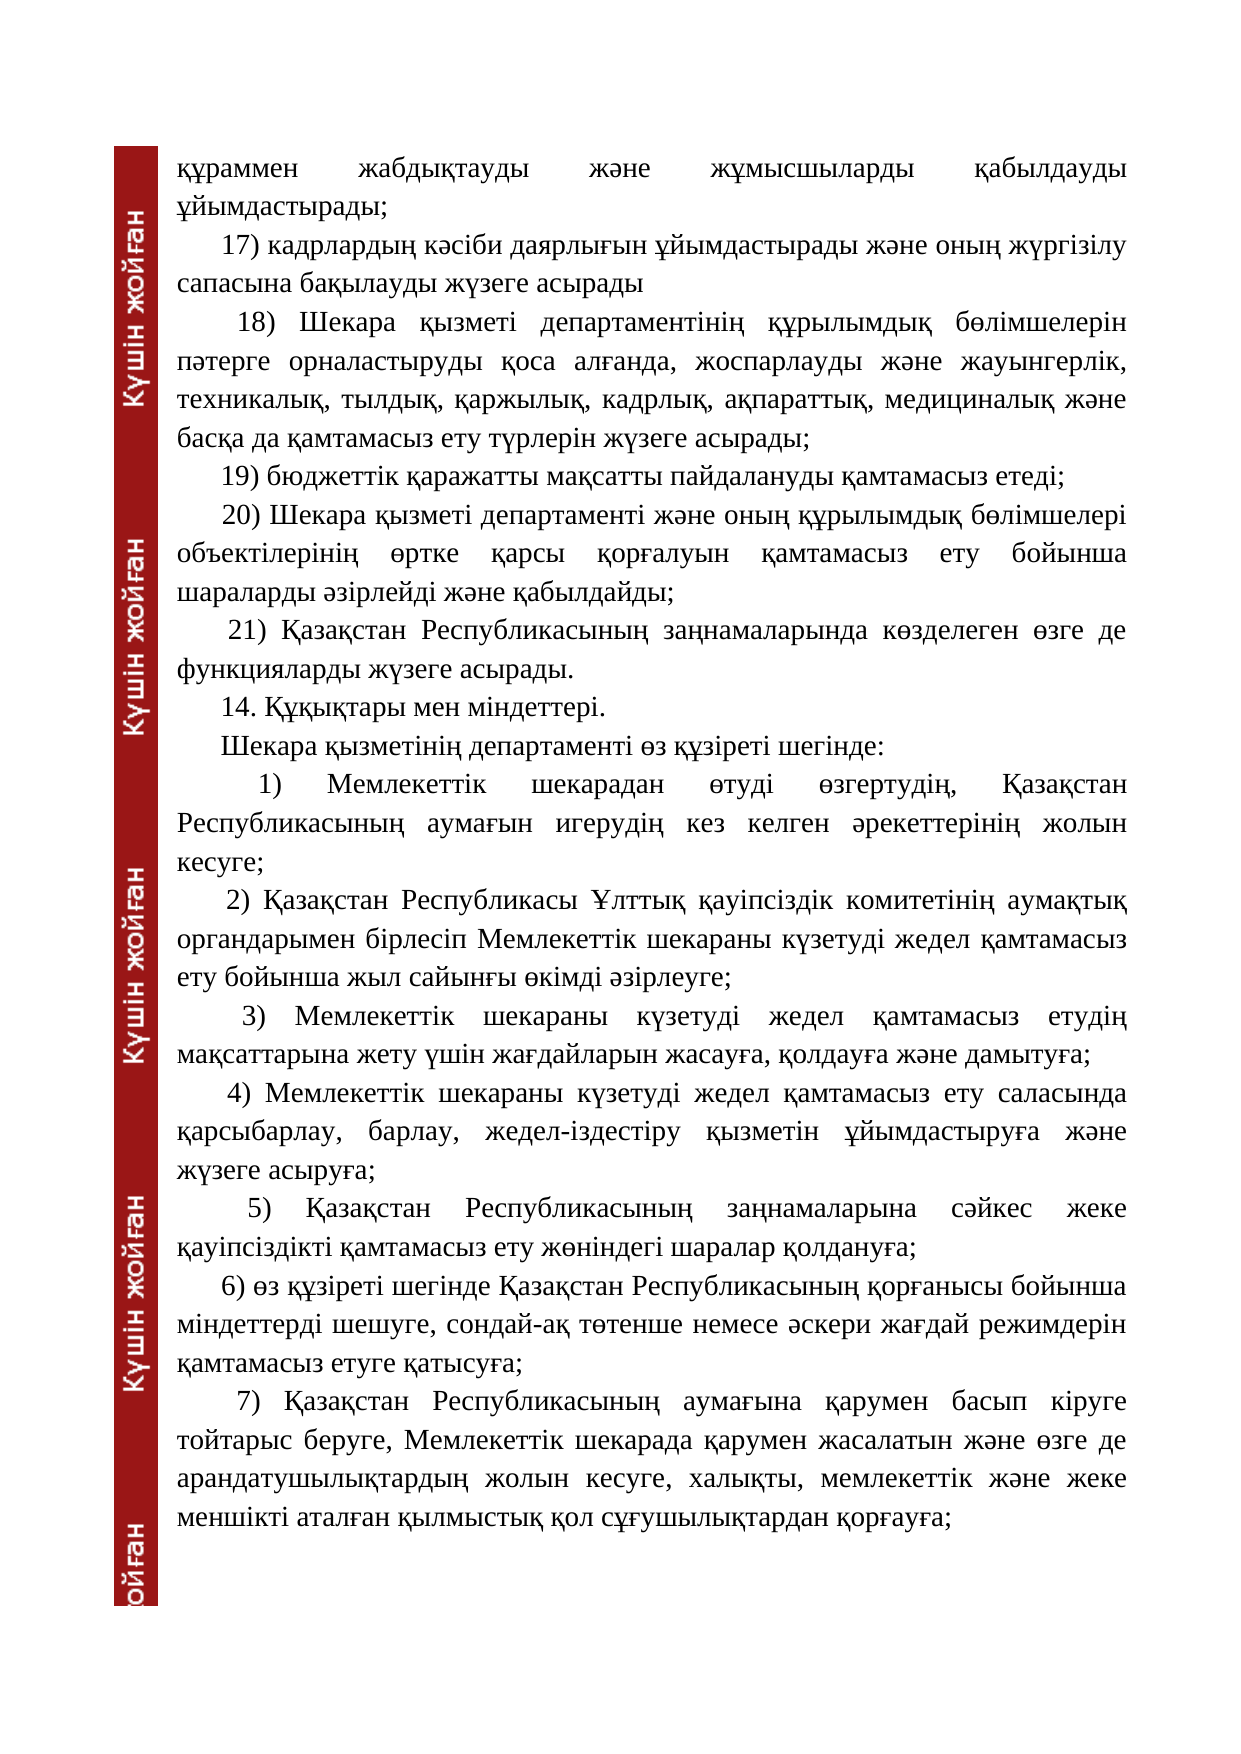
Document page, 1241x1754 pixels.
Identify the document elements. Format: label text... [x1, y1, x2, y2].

picture [114, 1070, 158, 1075]
text 17) кадрлардың кәсіби даярлығын ұйымдастырады және оның жүргізілу сапасына бақылауды жүзеге асырады [112, 227, 1128, 299]
picture [114, 222, 158, 227]
text 19) бюджеттік қаражатты мақсатты пайдалануды қамтамасыз етеді; [112, 458, 1128, 492]
text 1) Мемлекеттік шекарадан өтуді өзгертудің, Қазақстан Республикасының аумағын игерудің кез келген әрекеттерінің жолын кесуге; [112, 767, 1128, 877]
text 6) өз құзіреті шегінде Қазақстан Республикасының қорғанысы бойынша міндеттерді шешуге, сондай-ақ төтенше немесе әскери жағдай режимдерін қамтамасыз етуге қатысуға; [112, 1268, 1128, 1378]
text 7) Қазақстан Республикасының аумағына қарумен басып кіруге тойтарыс беруге, Мемлекеттік шекарада қарумен жасалатын және өзге де арандатушылықтардың жолын кесуге, халықты, мемлекеттік және жеке меншікті аталған қылмыстық қол сұғушылықтардан қорғауға; [112, 1383, 1128, 1532]
picture [114, 299, 158, 304]
text 20) Шекара қызметі департаменті және оның құрылымдық бөлімшелері объектілерінің өртке қарсы қорғалуын қамтамасыз ету бойынша шараларды әзірлейді және қабылдайды; [112, 497, 1128, 607]
picture [114, 453, 158, 458]
picture [114, 607, 158, 612]
picture [114, 993, 158, 998]
picture [114, 762, 158, 767]
picture [114, 1263, 158, 1268]
text 18) Шекара қызметі департаментінің құрылымдық бөлімшелерін пәтерге орналастыруды қоса алғанда, жоспарлауды және жауынгерлік, техникалық, тылдық, қаржылық, кадрлық, ақпараттық, медициналық және басқа да қамтамасыз ету түрлерін жүзеге асырады; [112, 304, 1128, 453]
text 5) Қазақстан Республикасының заңнамаларына сәйкес жеке қауіпсіздікті қамтамасыз ету жөніндегі шаралар қолдануға; [112, 1191, 1128, 1263]
text Шекара қызметінің департаменті өз құзіреті шегінде: [112, 728, 1128, 762]
picture [114, 1378, 158, 1383]
picture [114, 1186, 158, 1191]
text 21) Қазақстан Республикасының заңнамаларында көзделеген өзге де функцияларды жүзеге асырады. [112, 612, 1128, 684]
picture [114, 877, 158, 882]
text 14. Құқықтары мен міндеттері. [112, 689, 1128, 723]
picture [114, 684, 158, 689]
picture [114, 492, 158, 497]
picture [114, 723, 158, 728]
picture [114, 1532, 158, 1606]
text 2) Қазақстан Республикасы Ұлттық қауіпсіздік комитетінің аумақтық органдарымен бірлесіп Мемлекеттік шекараны күзетуді жедел қамтамасыз ету бойынша жыл сайынғы өкімді әзірлеуге; [112, 882, 1128, 993]
picture [114, 146, 158, 150]
text 4) Мемлекеттік шекараны күзетуді жедел қамтамасыз ету саласында қарсыбарлау, барлау, жедел-іздестіру қызметін ұйымдастыруға және жүзеге асыруға; [112, 1075, 1128, 1186]
text 3) Мемлекеттік шекараны күзетуді жедел қамтамасыз етудің мақсаттарына жету үшін жағдайларын жасауға, қолдауға және дамытуға; [112, 998, 1128, 1070]
